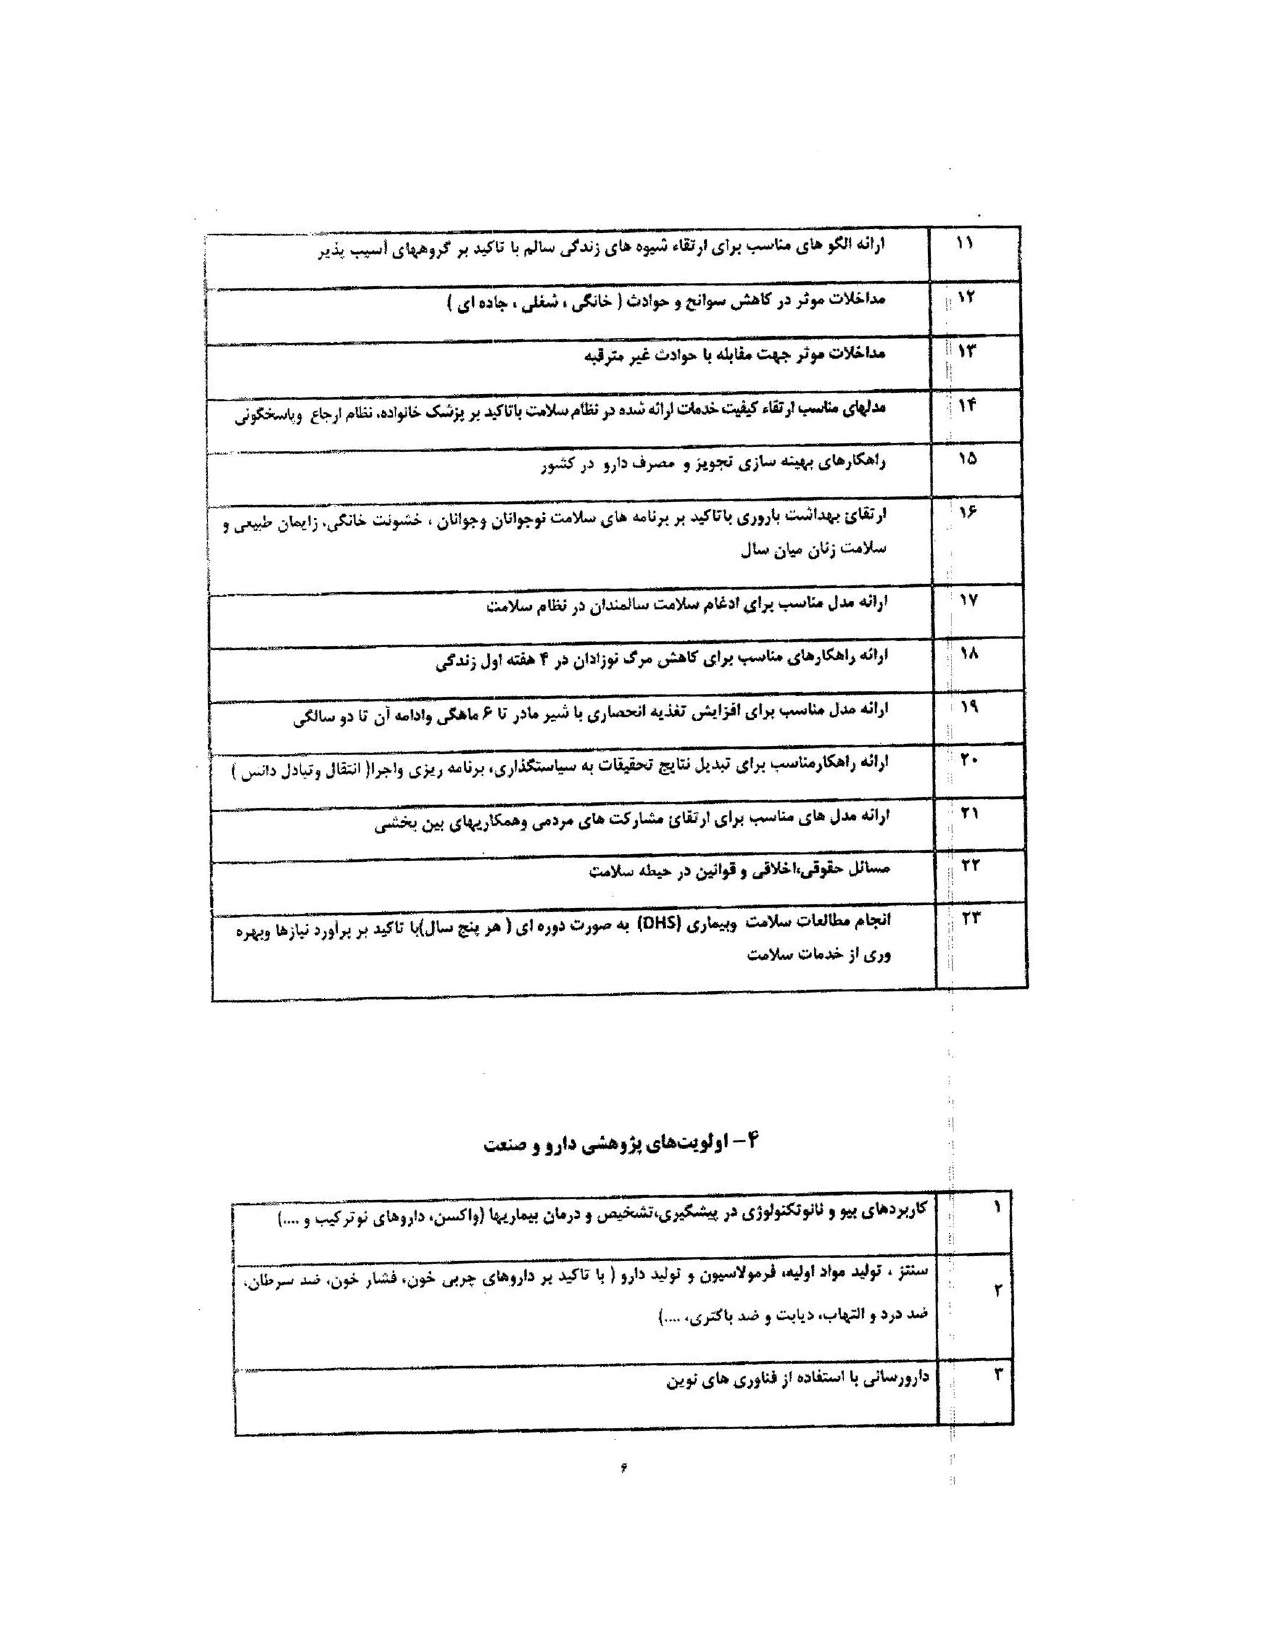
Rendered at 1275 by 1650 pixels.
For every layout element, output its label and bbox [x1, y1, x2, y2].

picture [150, 150, 1075, 1500]
